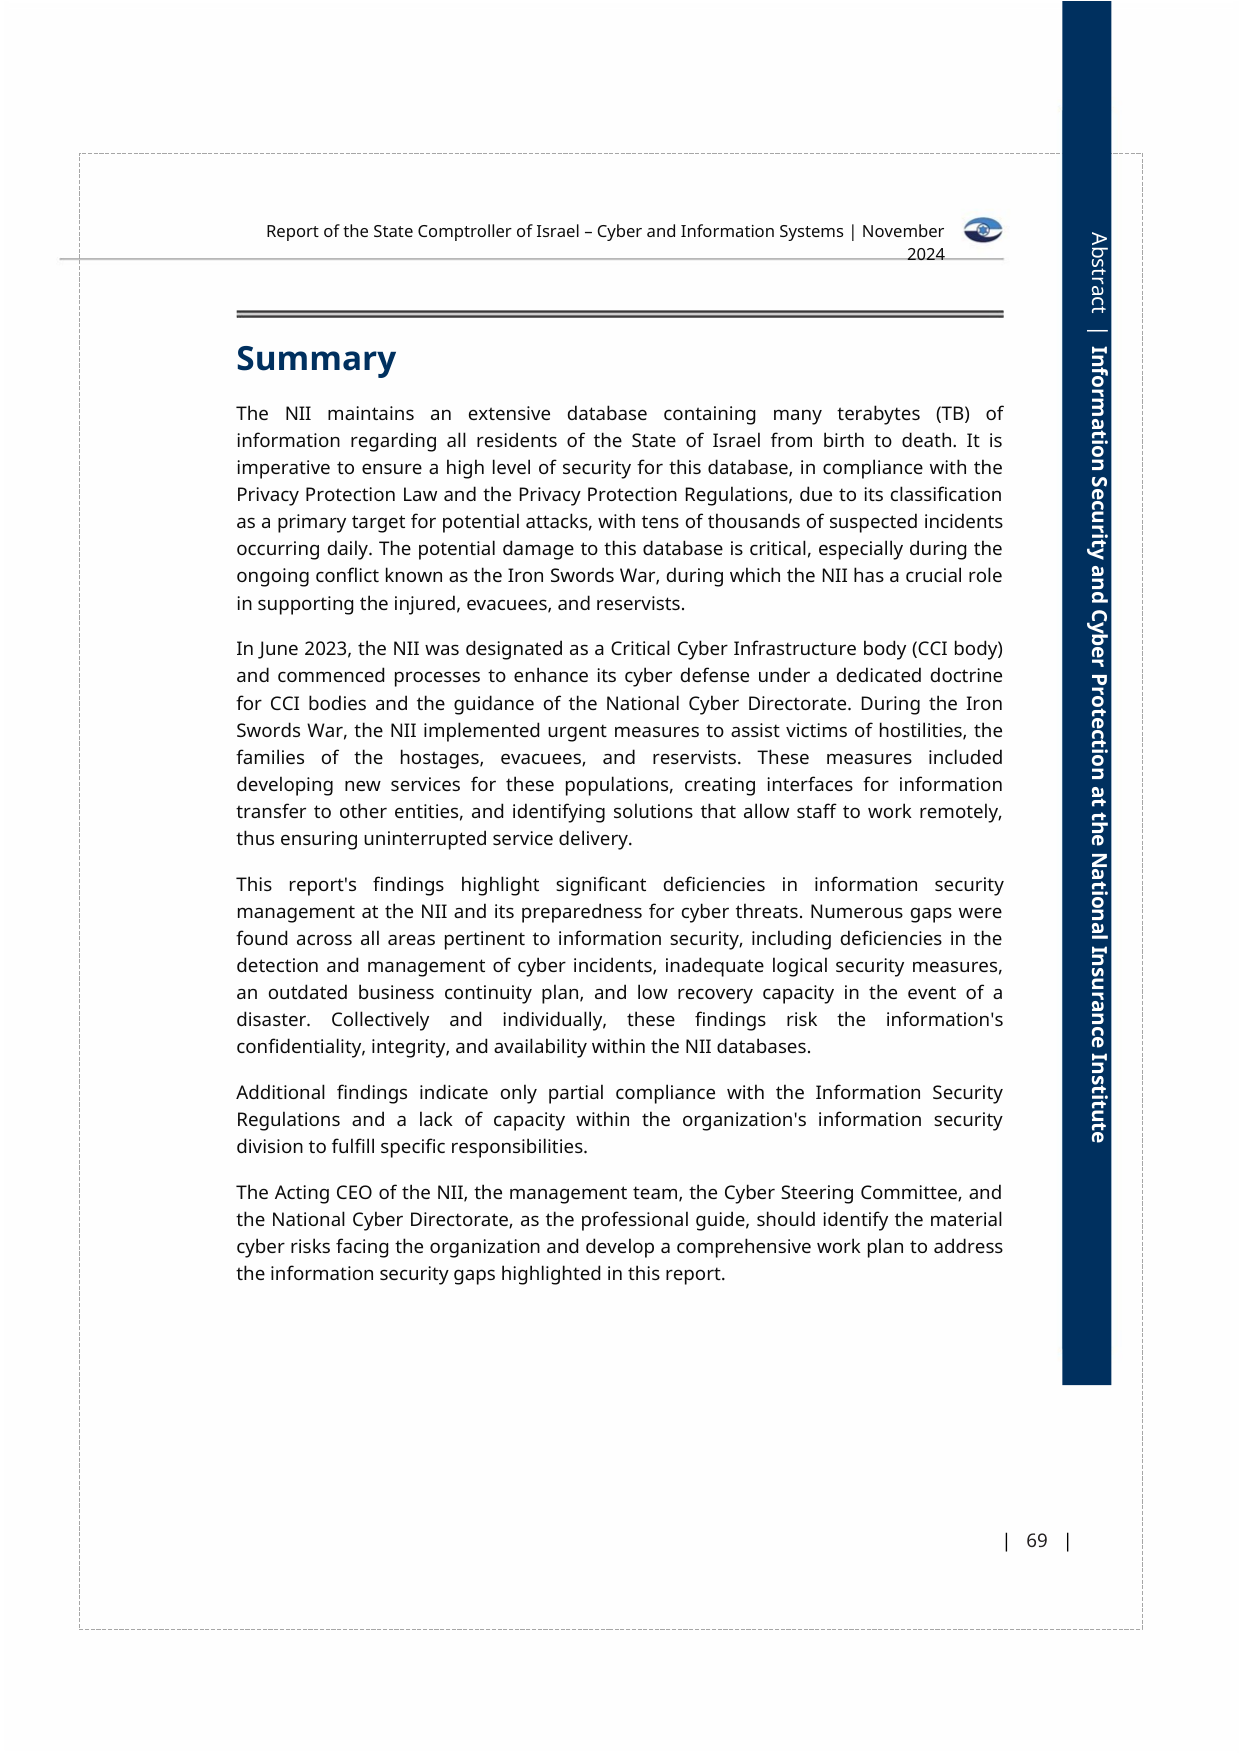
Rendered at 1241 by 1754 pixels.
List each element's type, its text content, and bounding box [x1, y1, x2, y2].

picture [1, 1, 1240, 1753]
text The Acting CEO of the NII, the management team, the Cyber Steering Committee, and the National Cyber Directorate, as the professional guide, should identify the material cyber risks facing the organization and develop a comprehensive work plan to address the information security gaps highlighted in this report. [236, 1178, 1004, 1286]
text In June 2023, the NII was designated as a Critical Cyber Infrastructure body (CCI body) and commenced processes to enhance its cyber defense under a dedicated doctrine for CCI bodies and the guidance of the National Cyber Directorate. During the Iron Swords War, the NII implemented urgent measures to assist victims of hostilities, the families of the hostages, evacuees, and reservists. These measures included developing new services for these populations, creating interfaces for information transfer to other entities, and identifying solutions that allow staff to work remotely, thus ensuring uninterrupted service delivery. [236, 634, 1004, 851]
text The NII maintains an extensive database containing many terabytes (TB) of information regarding all residents of the State of Israel from birth to death. It is imperative to ensure a high level of security for this database, in compliance with the Privacy Protection Law and the Privacy Protection Regulations, due to its classification as a primary target for potential attacks, with tens of thousands of suspected incidents occurring daily. The potential damage to this database is critical, especially during the ongoing conflict known as the Iron Swords War, during which the NII has a crucial role in supporting the injured, evacuees, and reservists. [236, 399, 1004, 615]
text Additional findings indicate only partial compliance with the Information Security Regulations and a lack of capacity within the organization's information security division to fulfill specific responsibilities. [236, 1078, 1004, 1159]
text Summary [236, 334, 1004, 380]
text This report's findings highlight significant deficiencies in information security management at the NII and its preparedness for cyber threats. Numerous gaps were found across all areas pertinent to information security, including deficiencies in the detection and management of cyber incidents, inadequate logical security measures, an outdated business continuity plan, and low recovery capacity in the event of a disaster. Collectively and individually, these findings risk the information's confidentiality, integrity, and availability within the NII databases. [236, 869, 1004, 1059]
